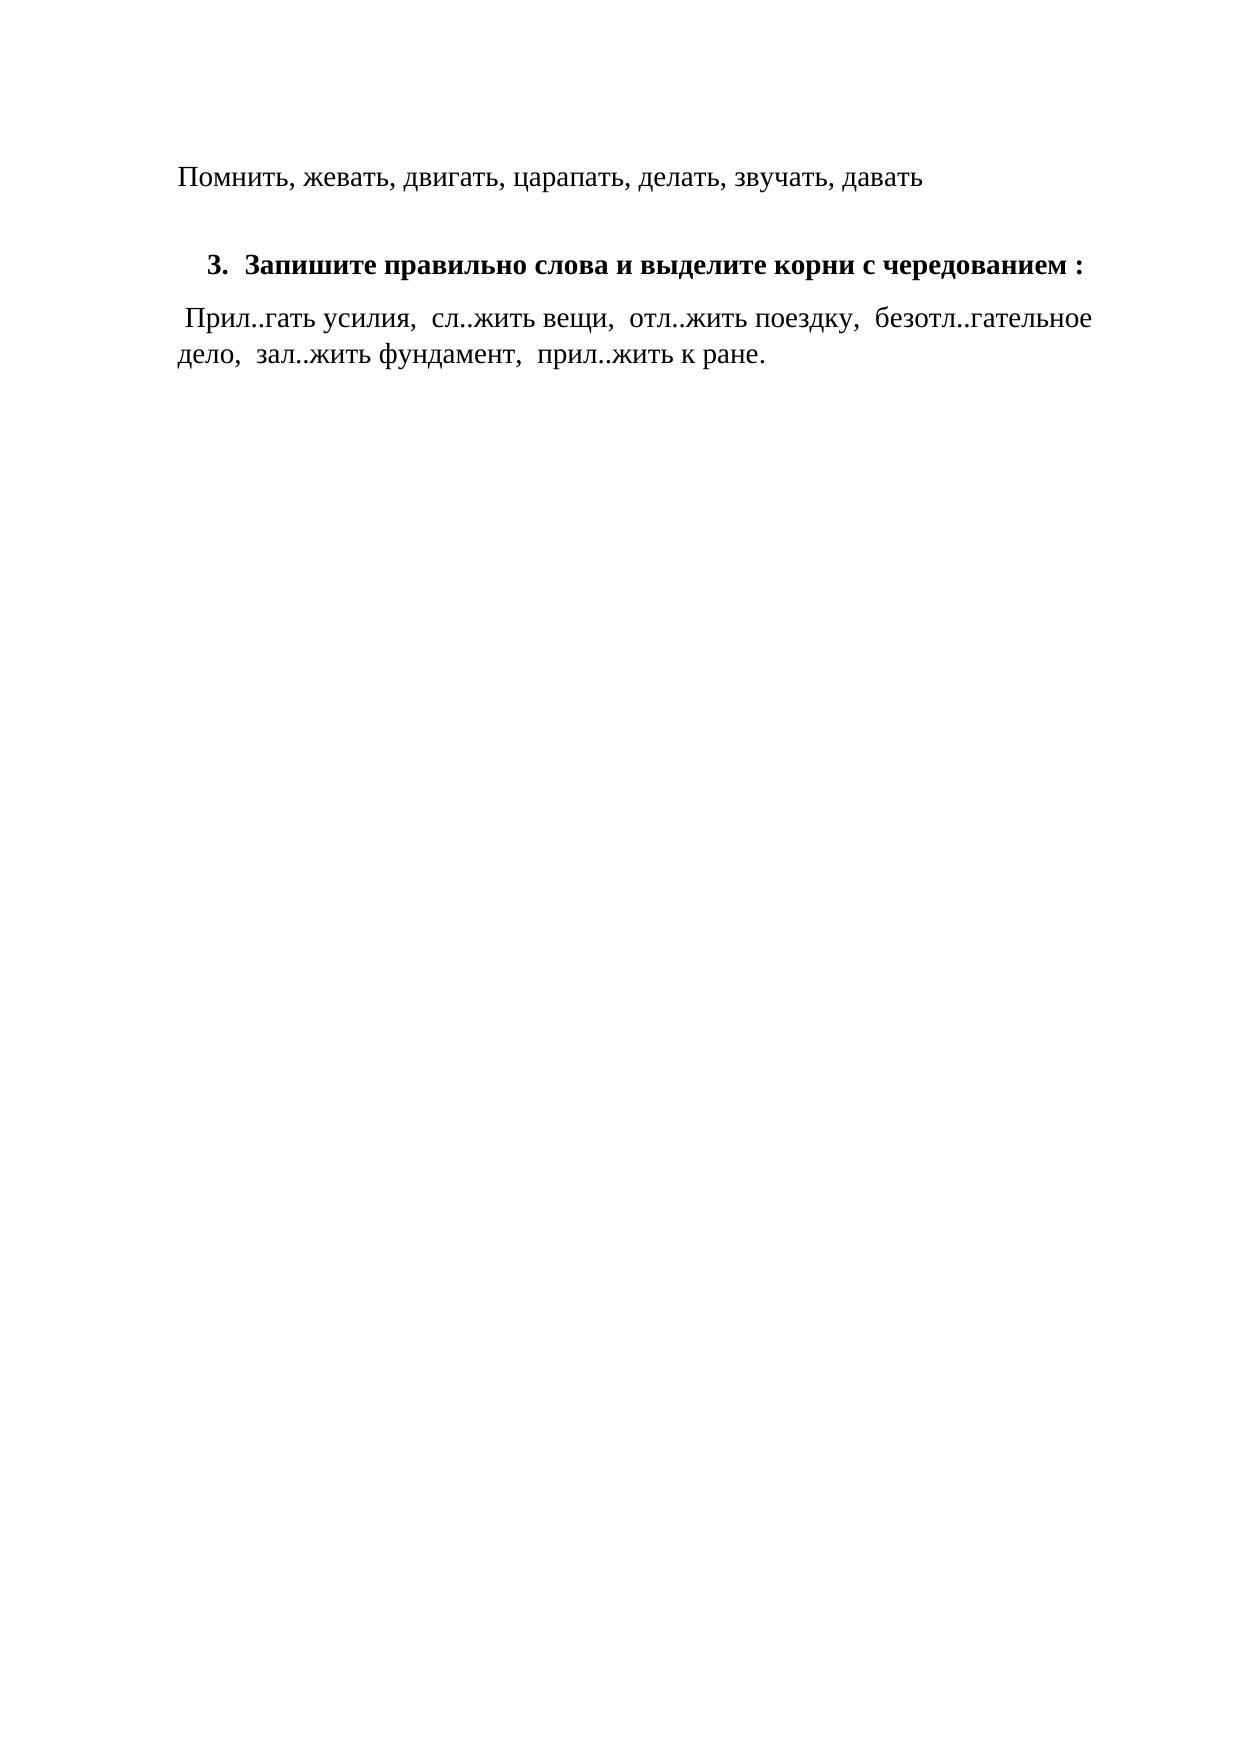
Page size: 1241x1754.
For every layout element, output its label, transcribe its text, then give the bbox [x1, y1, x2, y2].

list Запишите правильно слова и выделите корни с чередованием : [207, 247, 1152, 281]
text Помнить, жевать, двигать, царапать, делать, звучать, давать [177, 159, 1152, 192]
text Прил..гать усилия, сл..жить вещи, отл..жить поездку, безотл..гательное дело, зал..жить фундамент, прил..жить к ране. [177, 300, 1152, 370]
